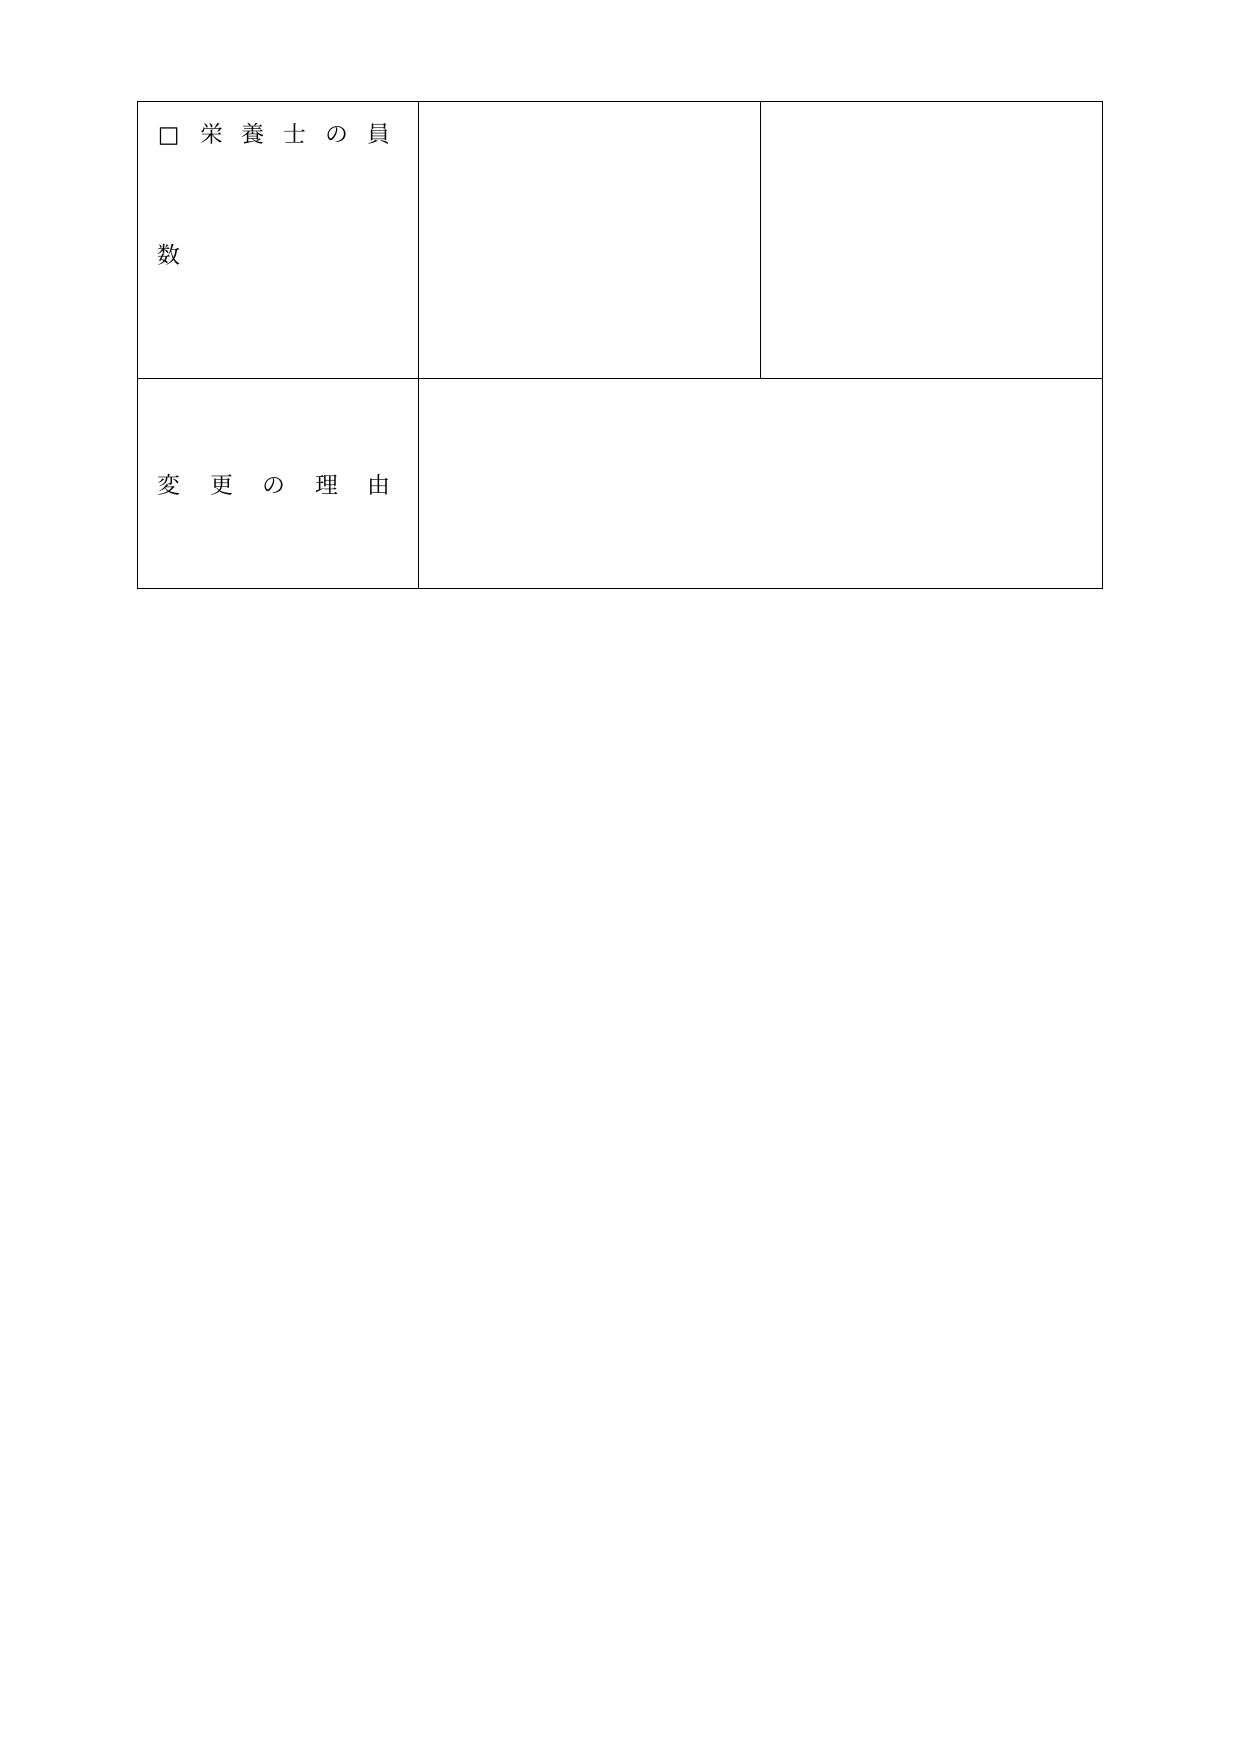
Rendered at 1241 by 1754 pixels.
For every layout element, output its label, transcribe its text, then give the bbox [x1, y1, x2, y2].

table_cell [419, 102, 760, 378]
table_cell [419, 379, 1102, 587]
table_cell 変更の理由 [138, 379, 418, 587]
table_cell [761, 102, 1102, 378]
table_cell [138, 102, 418, 378]
